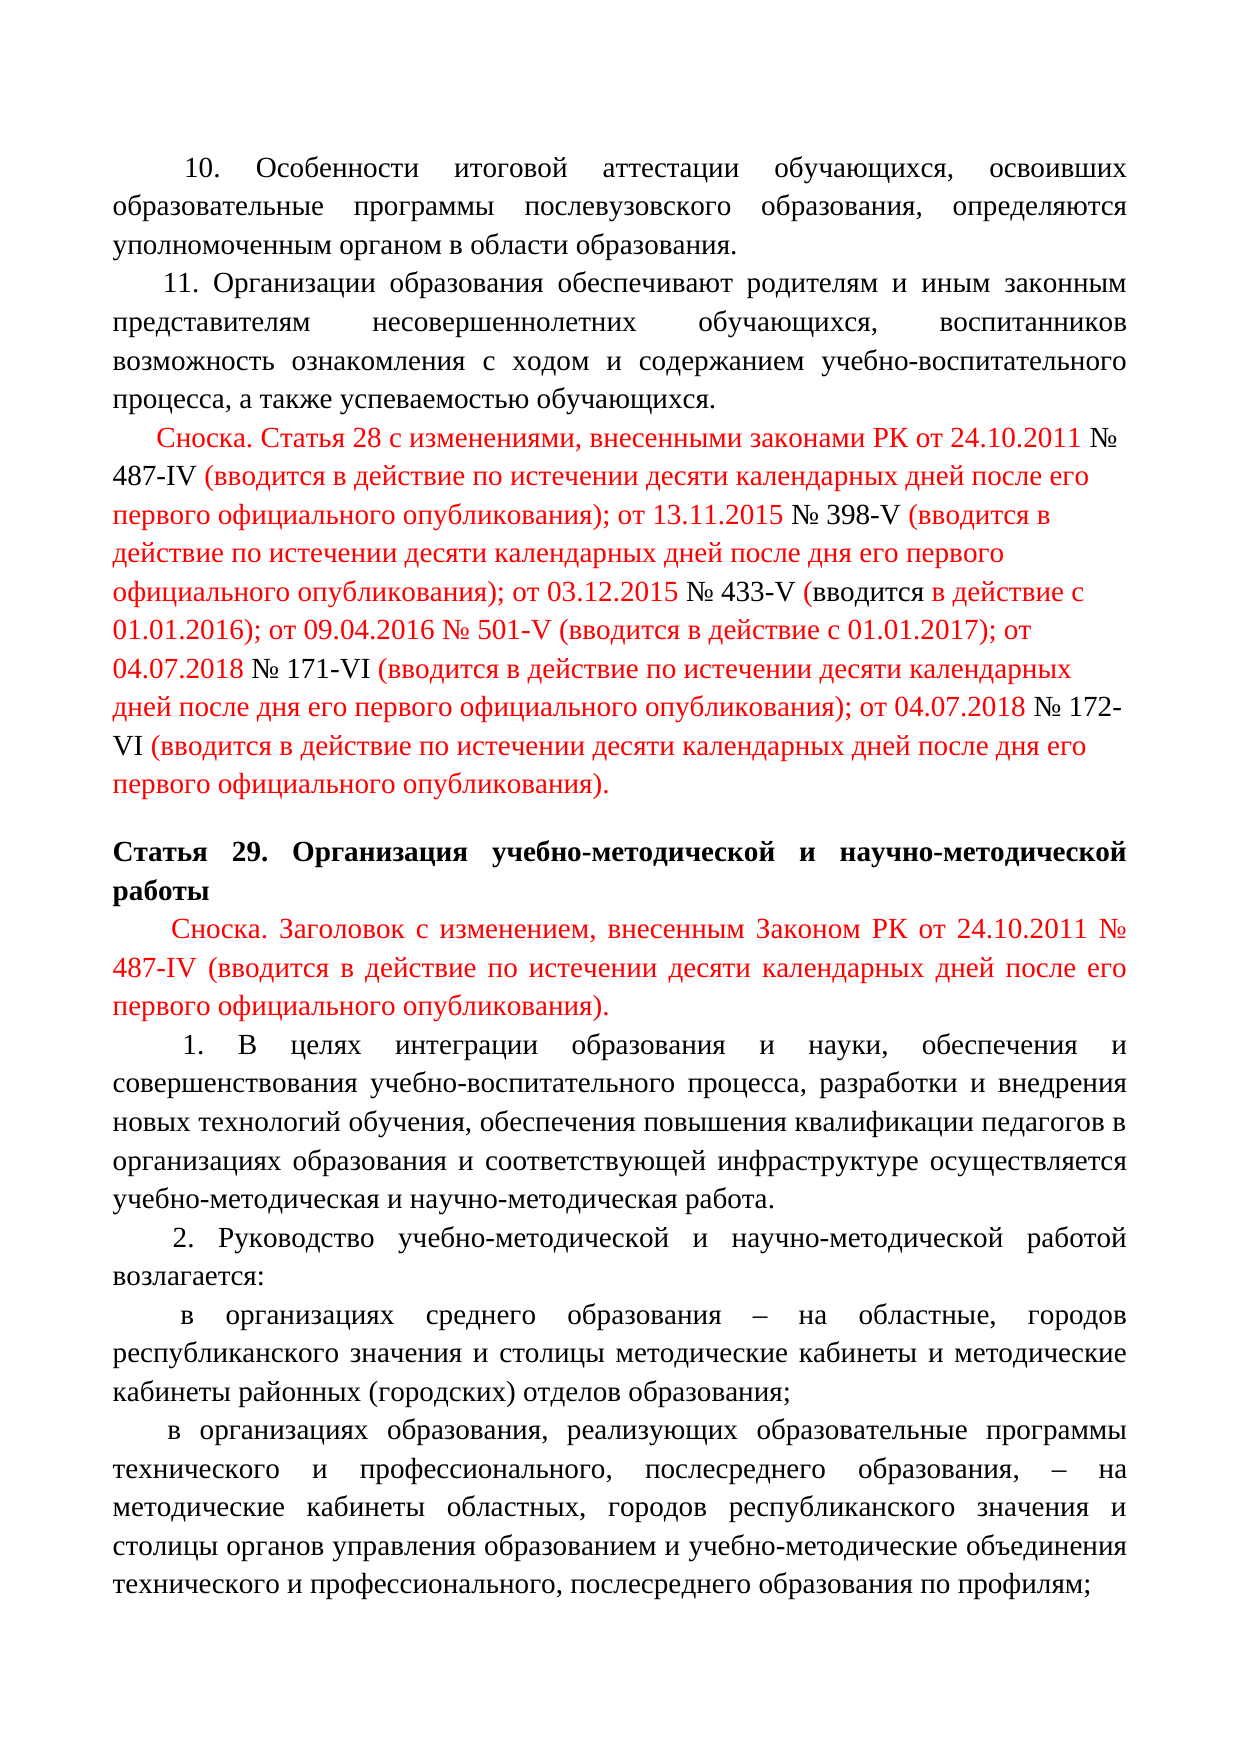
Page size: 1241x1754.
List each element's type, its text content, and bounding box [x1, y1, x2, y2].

text 11. Организации образования обеспечивают родителям и иным законным представителям несовершеннолетних обучающихся, воспитанников возможность ознакомления с ходом и содержанием учебно-воспитательного процесса, а также успеваемостью обучающихся. [112, 266, 1128, 415]
text Сноска. Статья 28 с изменениями, внесенными законами РК от 24.10.2011 № 487-IV (вводится в действие по истечении десяти календарных дней после его первого официального опубликования); от 13.11.2015 № 398-V (вводится в действие по истечении десяти календарных дней после дня его первого официального опубликования); от 03.12.2015 № 433-V (вводится в действие с 01.01.2016); от 09.04.2016 № 501-V (вводится в действие с 01.01.2017); от 04.07.2018 № 171-VI (вводится в действие по истечении десяти календарных дней после дня его первого официального опубликования); от 04.07.2018 № 172-VІ (вводится в действие по истечении десяти календарных дней после дня его первого официального опубликования). [112, 420, 1128, 830]
text Сноска. Заголовок с изменением, внесенным Законом РК от 24.10.2011 № 487-IV (вводится в действие по истечении десяти календарных дней после его первого официального опубликования). [112, 911, 1128, 1022]
text 2. Руководство учебно-методической и научно-методической работой возлагается: [112, 1220, 1128, 1292]
text 1. В целях интеграции образования и науки, обеспечения и совершенствования учебно-воспитательного процесса, разработки и внедрения новых технологий обучения, обеспечения повышения квалификации педагогов в организациях образования и соответствующей инфраструктуре осуществляется учебно-методическая и научно-методическая работа. [112, 1027, 1128, 1215]
text Статья 29. Организация учебно-методической и научно-методической работы [112, 834, 1128, 906]
text в организациях среднего образования – на областные, городов республиканского значения и столицы методические кабинеты и методические кабинеты районных (городских) отделов образования; [112, 1297, 1128, 1407]
text в организациях образования, реализующих образовательные программы технического и профессионального, послесреднего образования, – на методические кабинеты областных, городов республиканского значения и столицы органов управления образованием и учебно-методические объединения технического и профессионального, послесреднего образования по профилям; [112, 1412, 1128, 1600]
text 10. Особенности итоговой аттестации обучающихся, освоивших образовательные программы послевузовского образования, определяются уполномоченным органом в области образования. [112, 150, 1128, 261]
